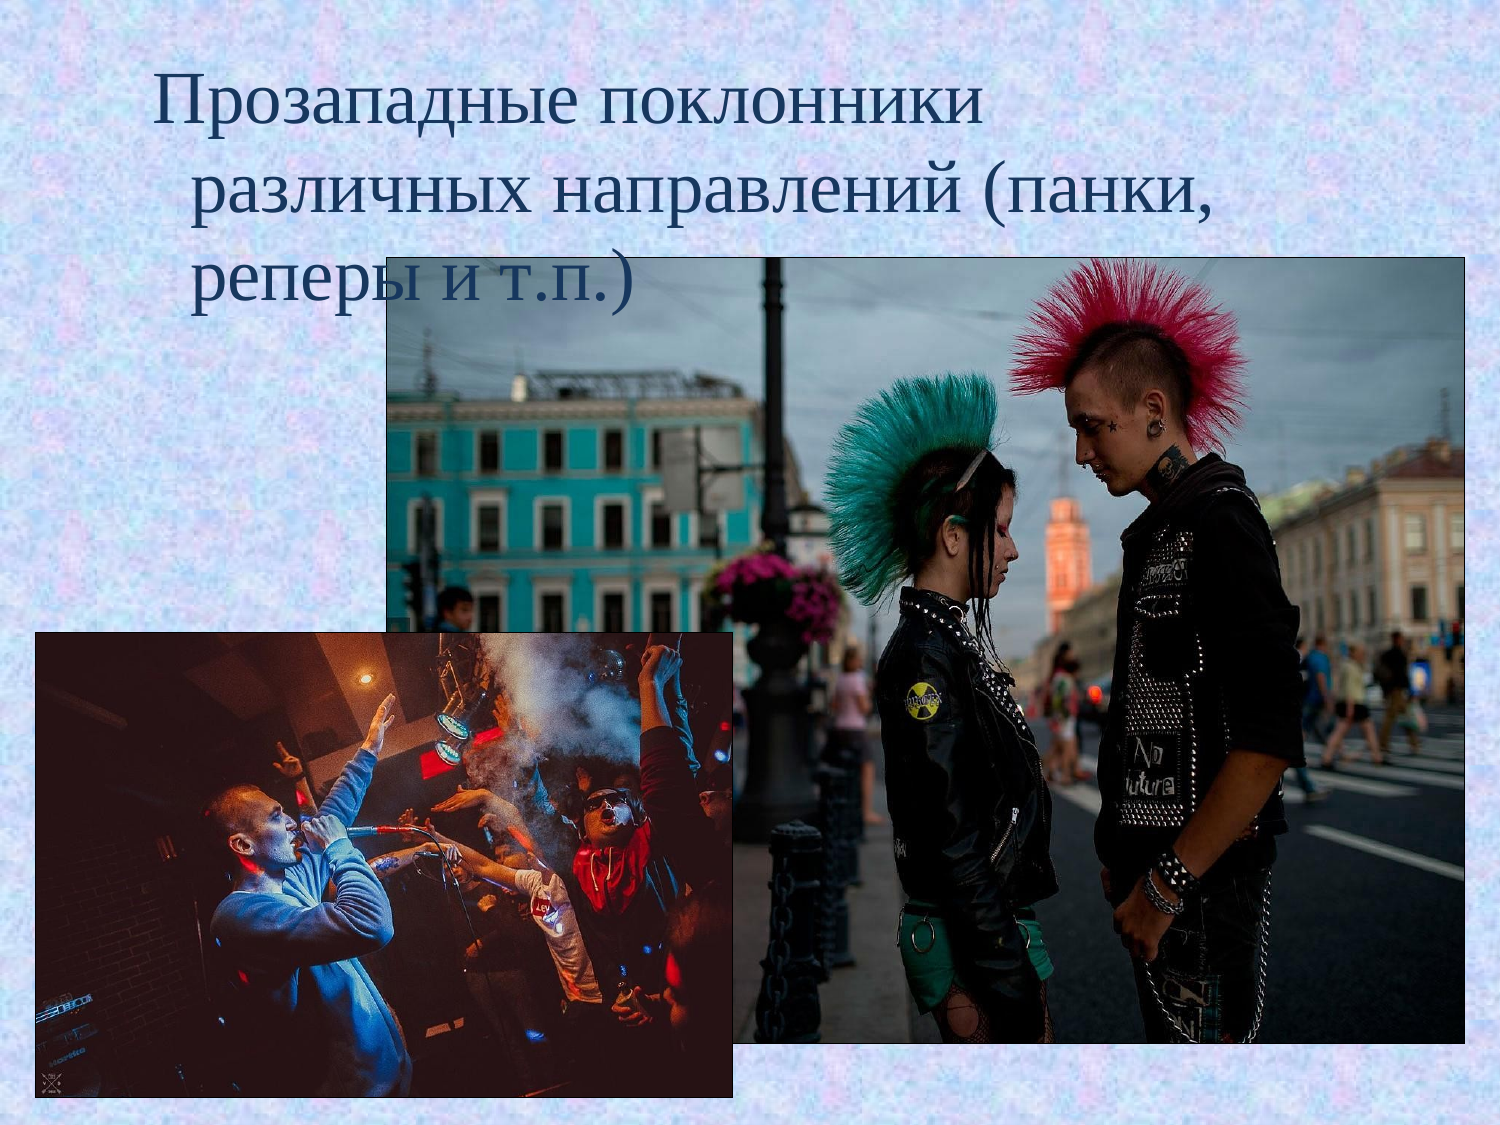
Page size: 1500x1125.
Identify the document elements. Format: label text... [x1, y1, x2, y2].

picture [0, 0, 1500, 1125]
text Прозападные поклонники различных направлений (панки, реперы и т.п.) [153, 53, 1347, 317]
